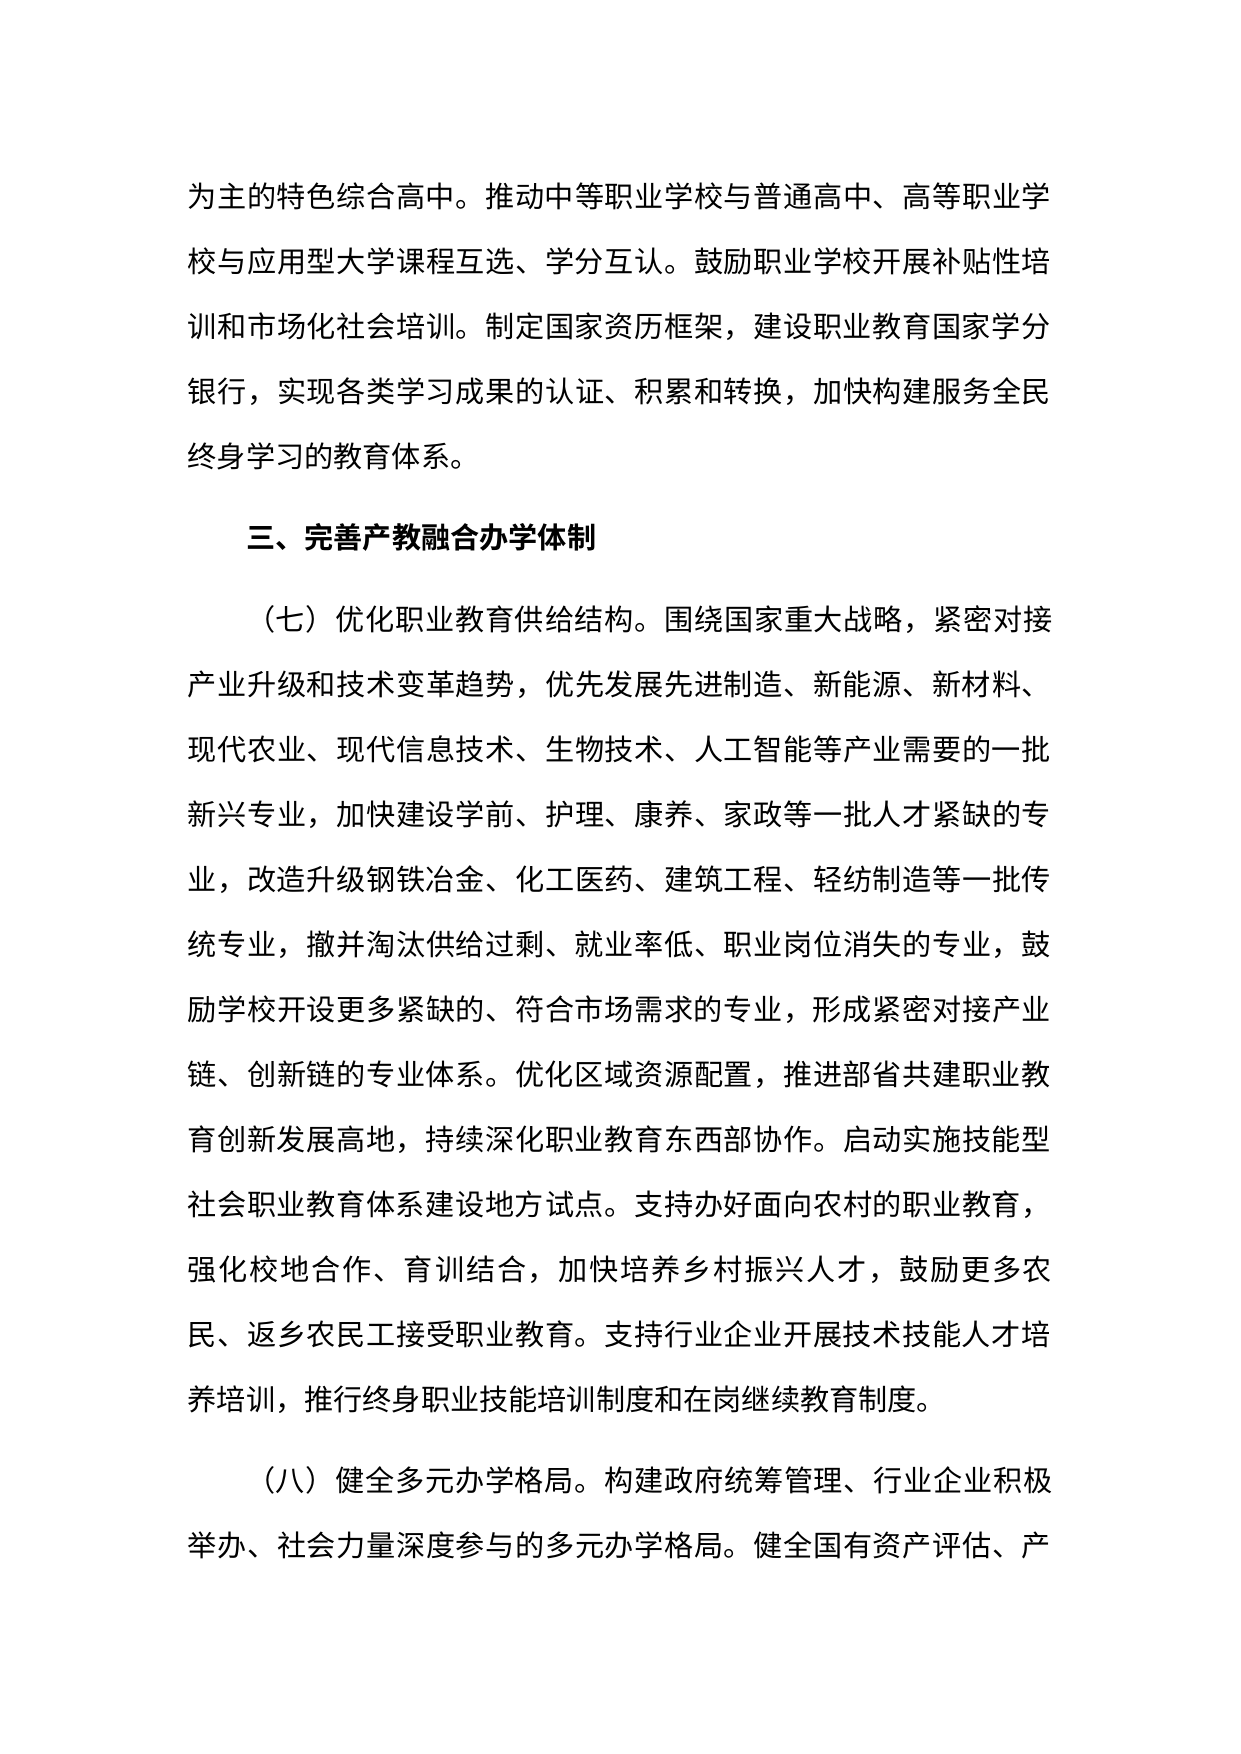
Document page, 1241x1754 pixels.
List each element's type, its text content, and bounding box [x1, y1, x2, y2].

text （七）优化职业教育供给结构。围绕国家重大战略，紧密对接产业升级和技术变革趋势，优先发展先进制造、新能源、新材料、现代农业、现代信息技术、生物技术、人工智能等产业需要的一批新兴专业，加快建设学前、护理、康养、家政等一批人才紧缺的专业，改造升级钢铁冶金、化工医药、建筑工程、轻纺制造等一批传统专业，撤并淘汰供给过剩、就业率低、职业岗位消失的专业，鼓励学校开设更多紧缺的、符合市场需求的专业，形成紧密对接产业链、创新链的专业体系。优化区域资源配置，推进部省共建职业教育创新发展高地，持续深化职业教育东西部协作。启动实施技能型社会职业教育体系建设地方试点。支持办好面向农村的职业教育，强化校地合作、育训结合，加快培养乡村振兴人才，鼓励更多农民、返乡农民工接受职业教育。支持行业企业开展技术技能人才培养培训，推行终身职业技能培训制度和在岗继续教育制度。 [187, 585, 1053, 1430]
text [187, 1446, 1053, 1576]
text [187, 162, 1053, 487]
text 三、完善产教融合办学体制 [187, 503, 1053, 568]
